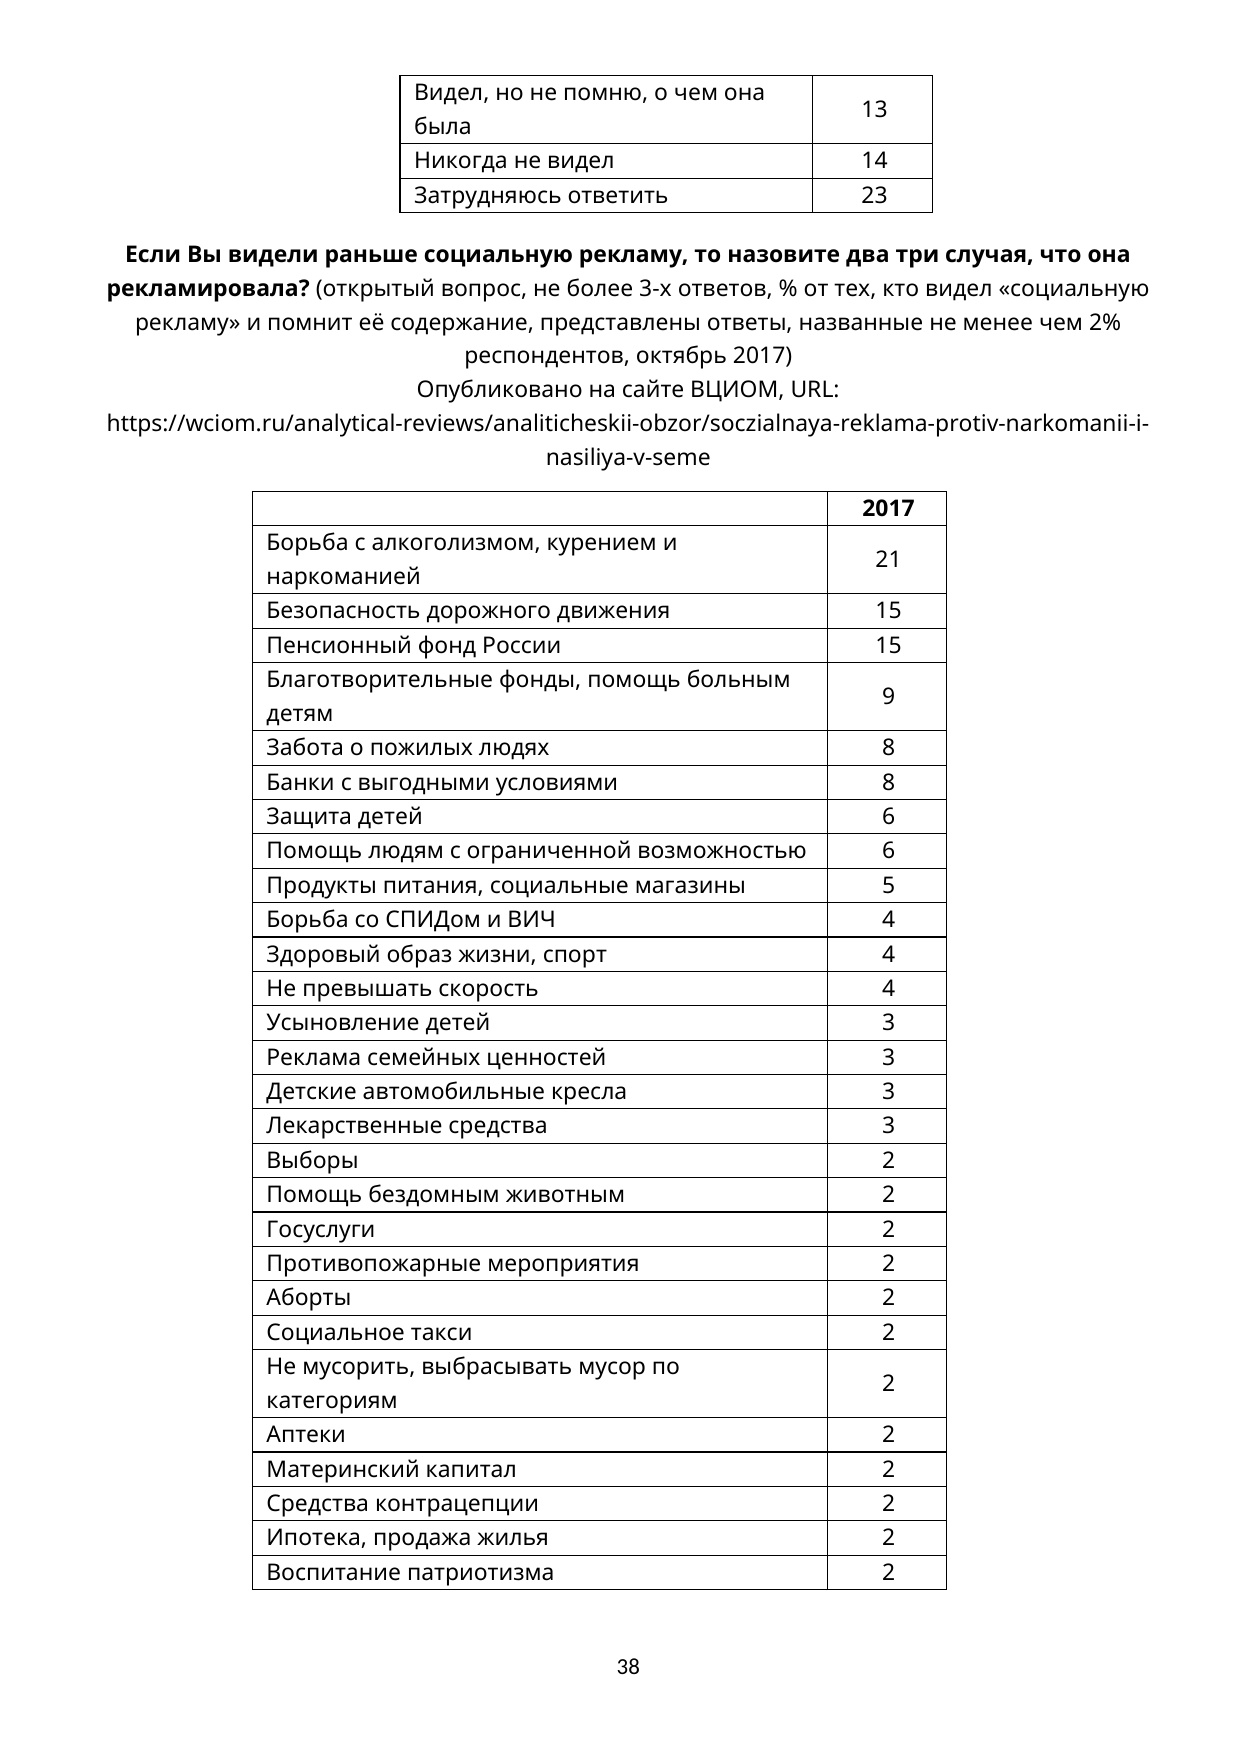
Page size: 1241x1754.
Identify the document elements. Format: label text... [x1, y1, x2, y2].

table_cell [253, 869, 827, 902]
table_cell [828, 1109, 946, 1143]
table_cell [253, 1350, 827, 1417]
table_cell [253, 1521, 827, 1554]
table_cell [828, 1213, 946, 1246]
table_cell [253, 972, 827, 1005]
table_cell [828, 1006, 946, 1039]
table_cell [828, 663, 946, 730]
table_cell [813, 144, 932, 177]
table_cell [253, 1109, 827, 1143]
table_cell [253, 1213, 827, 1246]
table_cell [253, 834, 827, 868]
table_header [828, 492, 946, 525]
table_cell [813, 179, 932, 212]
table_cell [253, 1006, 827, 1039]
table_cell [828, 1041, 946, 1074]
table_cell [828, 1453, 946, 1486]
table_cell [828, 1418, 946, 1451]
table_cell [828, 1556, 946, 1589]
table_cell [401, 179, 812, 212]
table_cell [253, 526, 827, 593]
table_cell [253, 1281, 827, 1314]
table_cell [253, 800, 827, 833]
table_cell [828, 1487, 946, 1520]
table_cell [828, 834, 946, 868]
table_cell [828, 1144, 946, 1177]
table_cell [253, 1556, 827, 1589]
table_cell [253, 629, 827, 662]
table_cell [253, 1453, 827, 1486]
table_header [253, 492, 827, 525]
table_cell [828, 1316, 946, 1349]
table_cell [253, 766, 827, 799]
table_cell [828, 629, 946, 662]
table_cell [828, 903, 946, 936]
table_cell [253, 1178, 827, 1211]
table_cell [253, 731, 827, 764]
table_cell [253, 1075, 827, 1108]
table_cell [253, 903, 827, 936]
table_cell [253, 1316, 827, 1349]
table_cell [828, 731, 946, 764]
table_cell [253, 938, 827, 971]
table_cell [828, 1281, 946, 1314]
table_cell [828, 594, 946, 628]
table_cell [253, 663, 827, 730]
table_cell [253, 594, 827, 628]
text Если Вы видели раньше социальную рекламу, то назовите два три случая, что она рекламировала? (открытый вопрос, не более 3-х ответов, % от тех, кто видел «социальную рекламу» и помнит её содержание, представлены ответы, названные не менее чем 2% респондентов, октябрь 2017) Опубликовано на сайте ВЦИОМ, URL: https://wciom.ru/analytical-reviews/analiticheskii-obzor/soczialnaya-reklama-protiv-narkomanii-i-nasiliya-v-seme [75, 238, 1181, 472]
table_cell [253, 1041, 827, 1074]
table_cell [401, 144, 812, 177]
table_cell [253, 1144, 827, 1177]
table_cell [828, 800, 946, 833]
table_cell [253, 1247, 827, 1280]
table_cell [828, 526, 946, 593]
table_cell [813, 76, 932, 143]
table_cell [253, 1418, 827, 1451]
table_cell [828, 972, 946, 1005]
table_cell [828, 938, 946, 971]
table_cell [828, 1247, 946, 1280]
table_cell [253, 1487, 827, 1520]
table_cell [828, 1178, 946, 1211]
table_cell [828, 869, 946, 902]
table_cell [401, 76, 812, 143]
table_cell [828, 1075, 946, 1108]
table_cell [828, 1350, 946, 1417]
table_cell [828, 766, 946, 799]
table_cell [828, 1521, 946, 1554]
